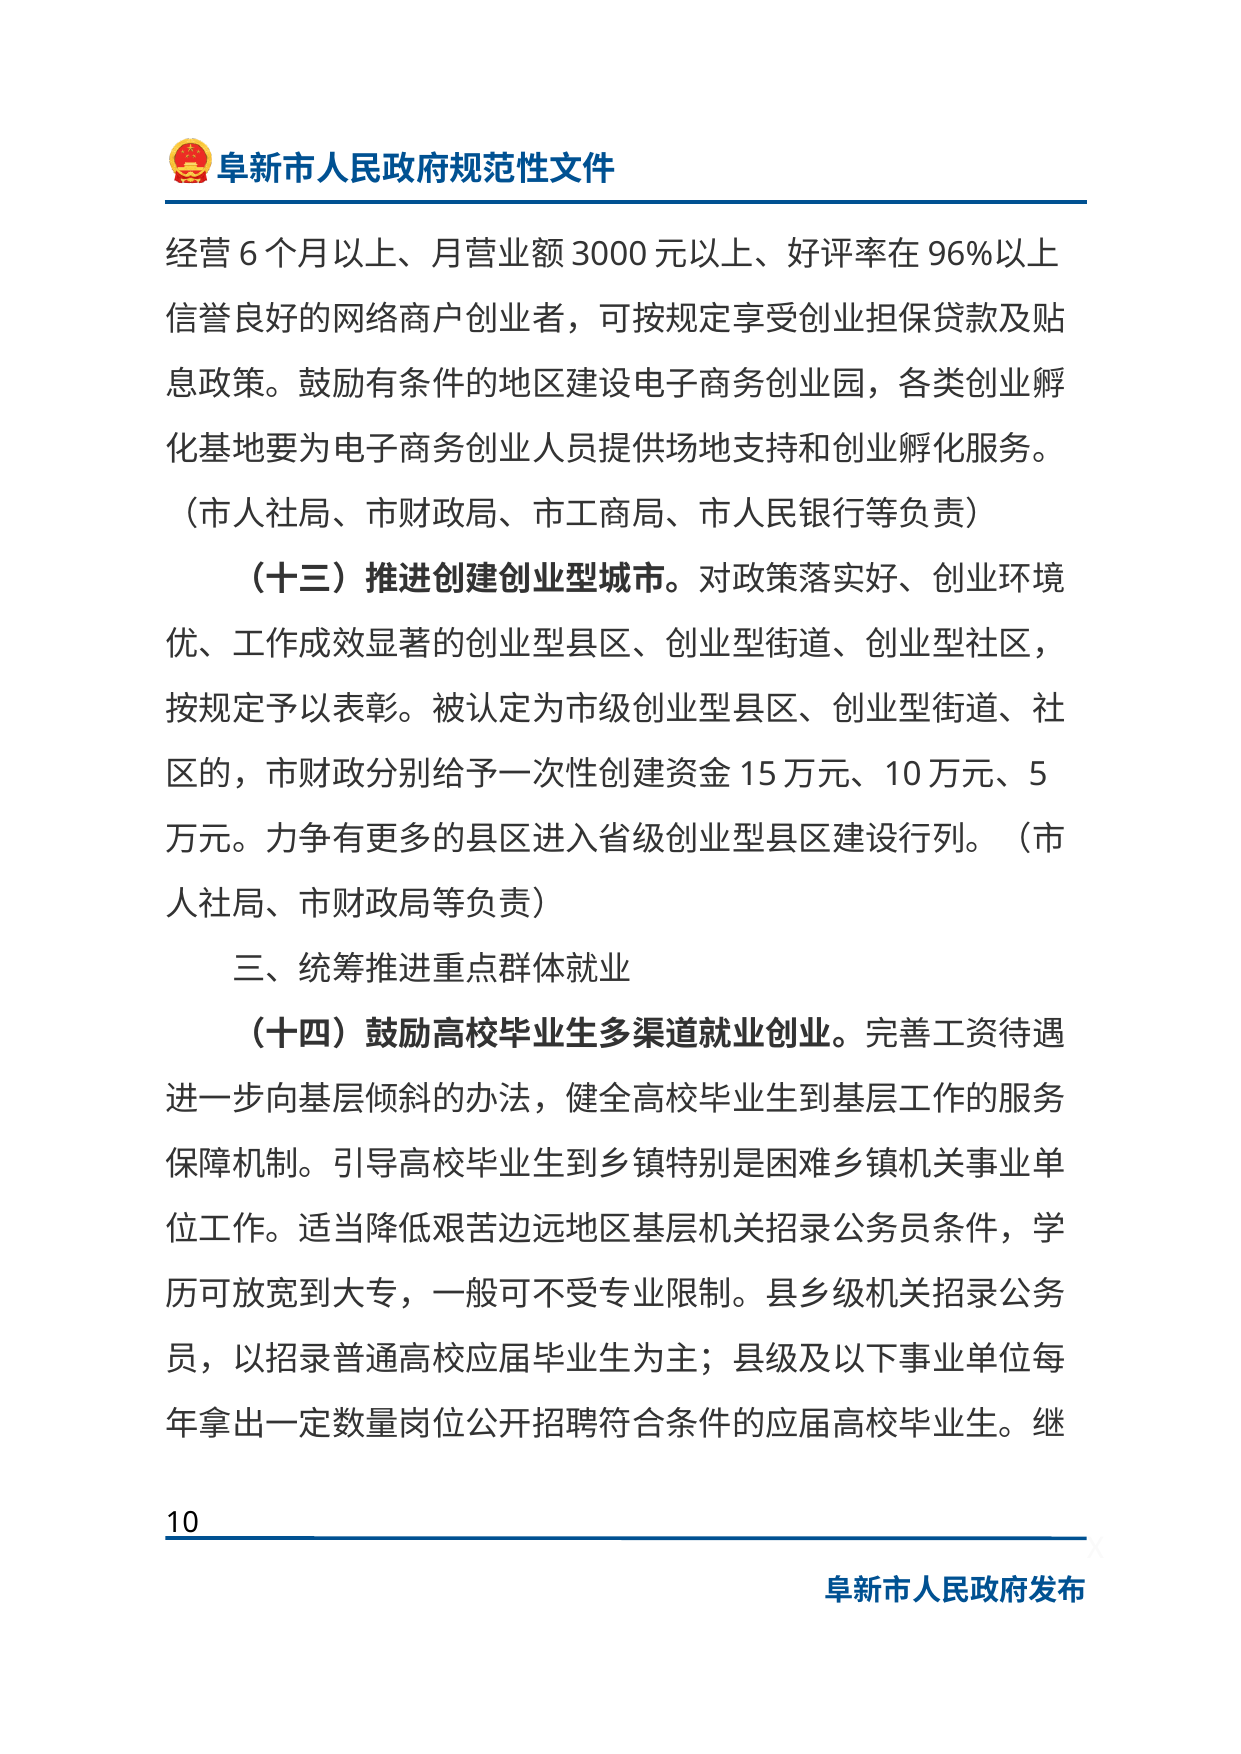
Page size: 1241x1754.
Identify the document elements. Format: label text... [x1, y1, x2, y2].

picture [165, 136, 216, 187]
text 三、统筹推进重点群体就业 [165, 934, 1087, 999]
text （十三）推进创建创业型城市。对政策落实好、创业环境优、工作成效显著的创业型县区、创业型街道、创业型社区，按规定予以表彰。被认定为市级创业型县区、创业型街道、社区的，市财政分别给予一次性创建资金15万元、10万元、5万元。力争有更多的县区进入省级创业型县区建设行列。（市人社局、市财政局等负责） [165, 544, 1087, 934]
